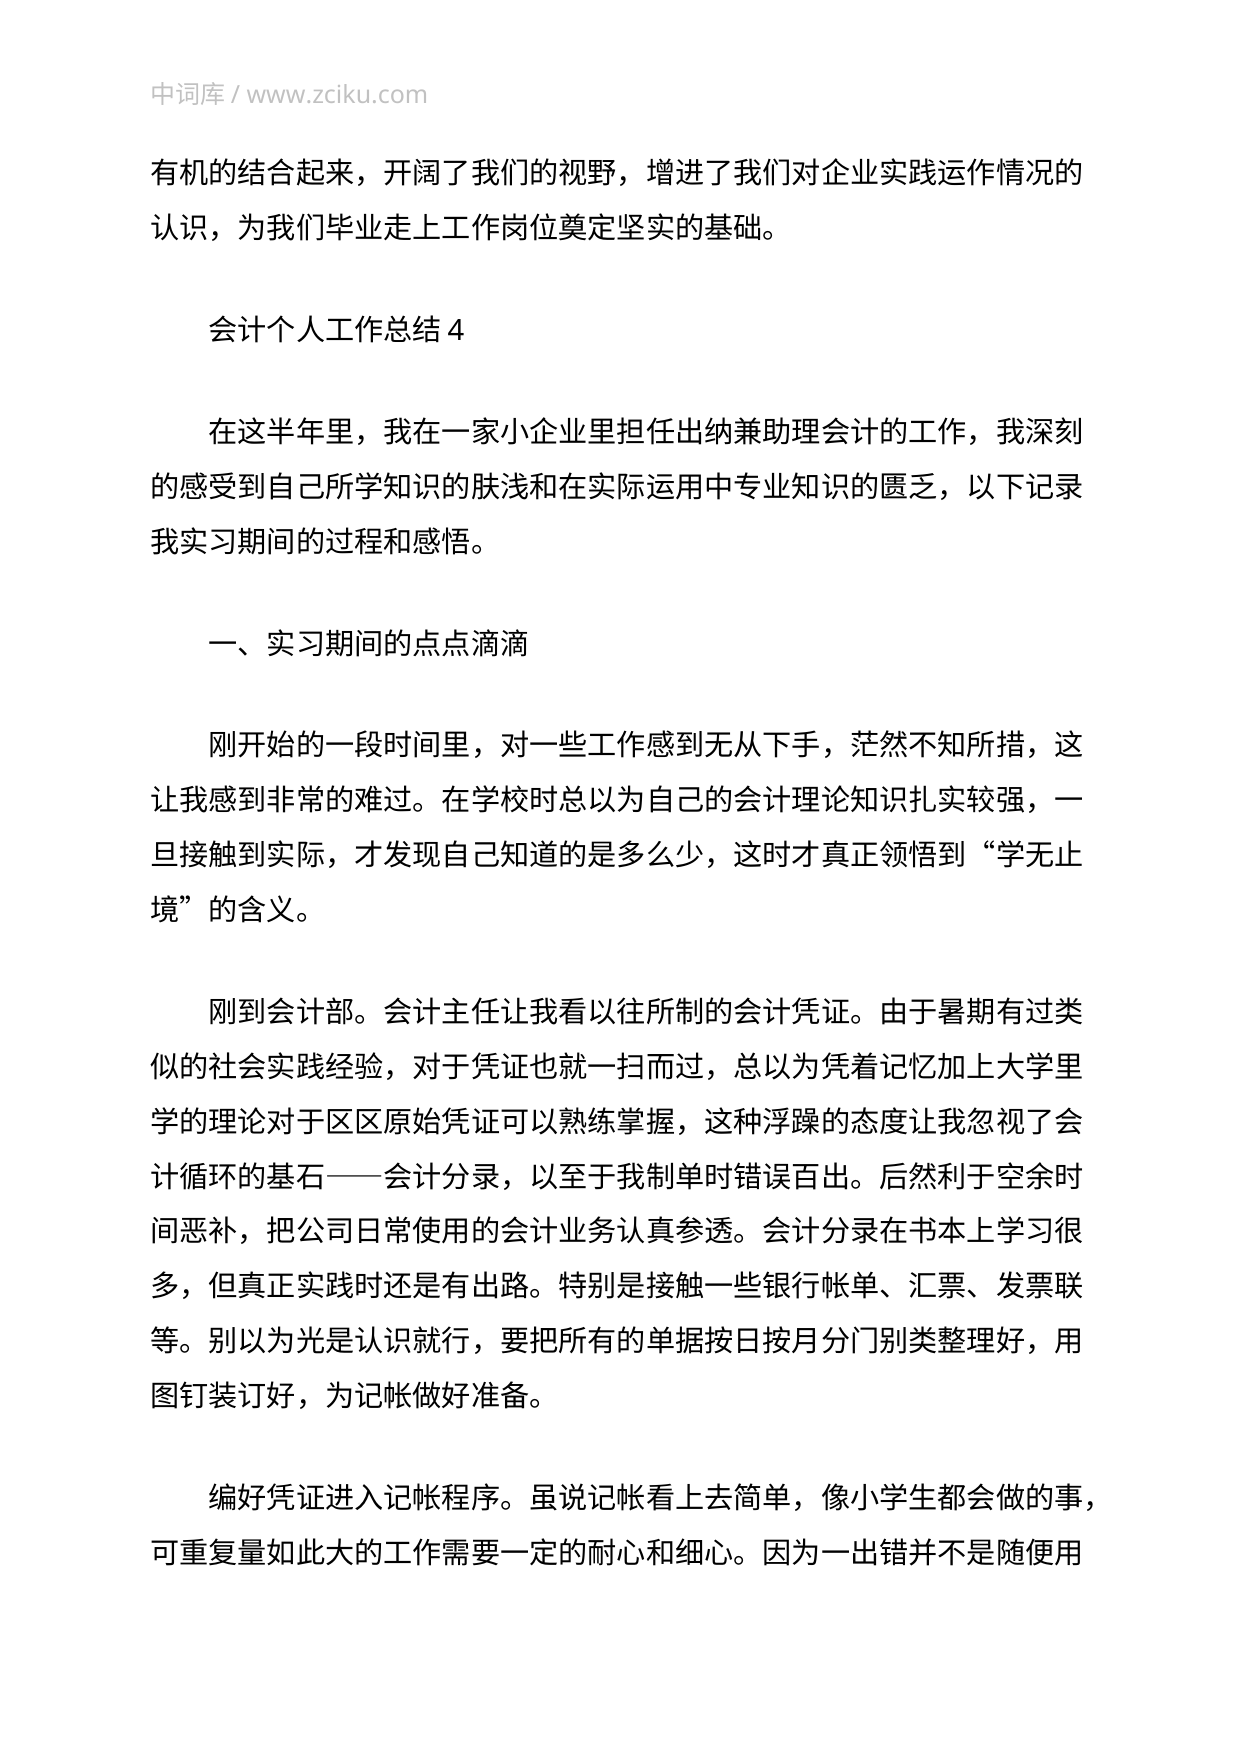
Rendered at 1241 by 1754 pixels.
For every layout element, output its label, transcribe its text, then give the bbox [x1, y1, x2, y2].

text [150, 1474, 1090, 1572]
text 在这半年里，我在一家小企业里担任出纳兼助理会计的工作，我深刻的感受到自己所学知识的肤浅和在实际运用中专业知识的匮乏，以下记录我实习期间的过程和感悟。 [150, 409, 1090, 561]
text 刚到会计部。会计主任让我看以往所制的会计凭证。由于暑期有过类似的社会实践经验，对于凭证也就一扫而过，总以为凭着记忆加上大学里学的理论对于区区原始凭证可以熟练掌握，这种浮躁的态度让我忽视了会计循环的基石——会计分录，以至于我制单时错误百出。后然利于空余时间恶补，把公司日常使用的会计业务认真参透。会计分录在书本上学习很多，但真正实践时还是有出路。特别是接触一些银行帐单、汇票、发票联等。别以为光是认识就行，要把所有的单据按日按月分门别类整理好，用图钉装订好，为记帐做好准备。 [150, 988, 1090, 1415]
text 会计个人工作总结4 [150, 307, 1090, 349]
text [150, 150, 1090, 247]
text 一、实习期间的点点滴滴 [150, 620, 1090, 662]
text 刚开始的一段时间里，对一些工作感到无从下手，茫然不知所措，这让我感到非常的难过。在学校时总以为自己的会计理论知识扎实较强，一旦接触到实际，才发现自己知道的是多么少，这时才真正领悟到“学无止境”的含义。 [150, 722, 1090, 929]
